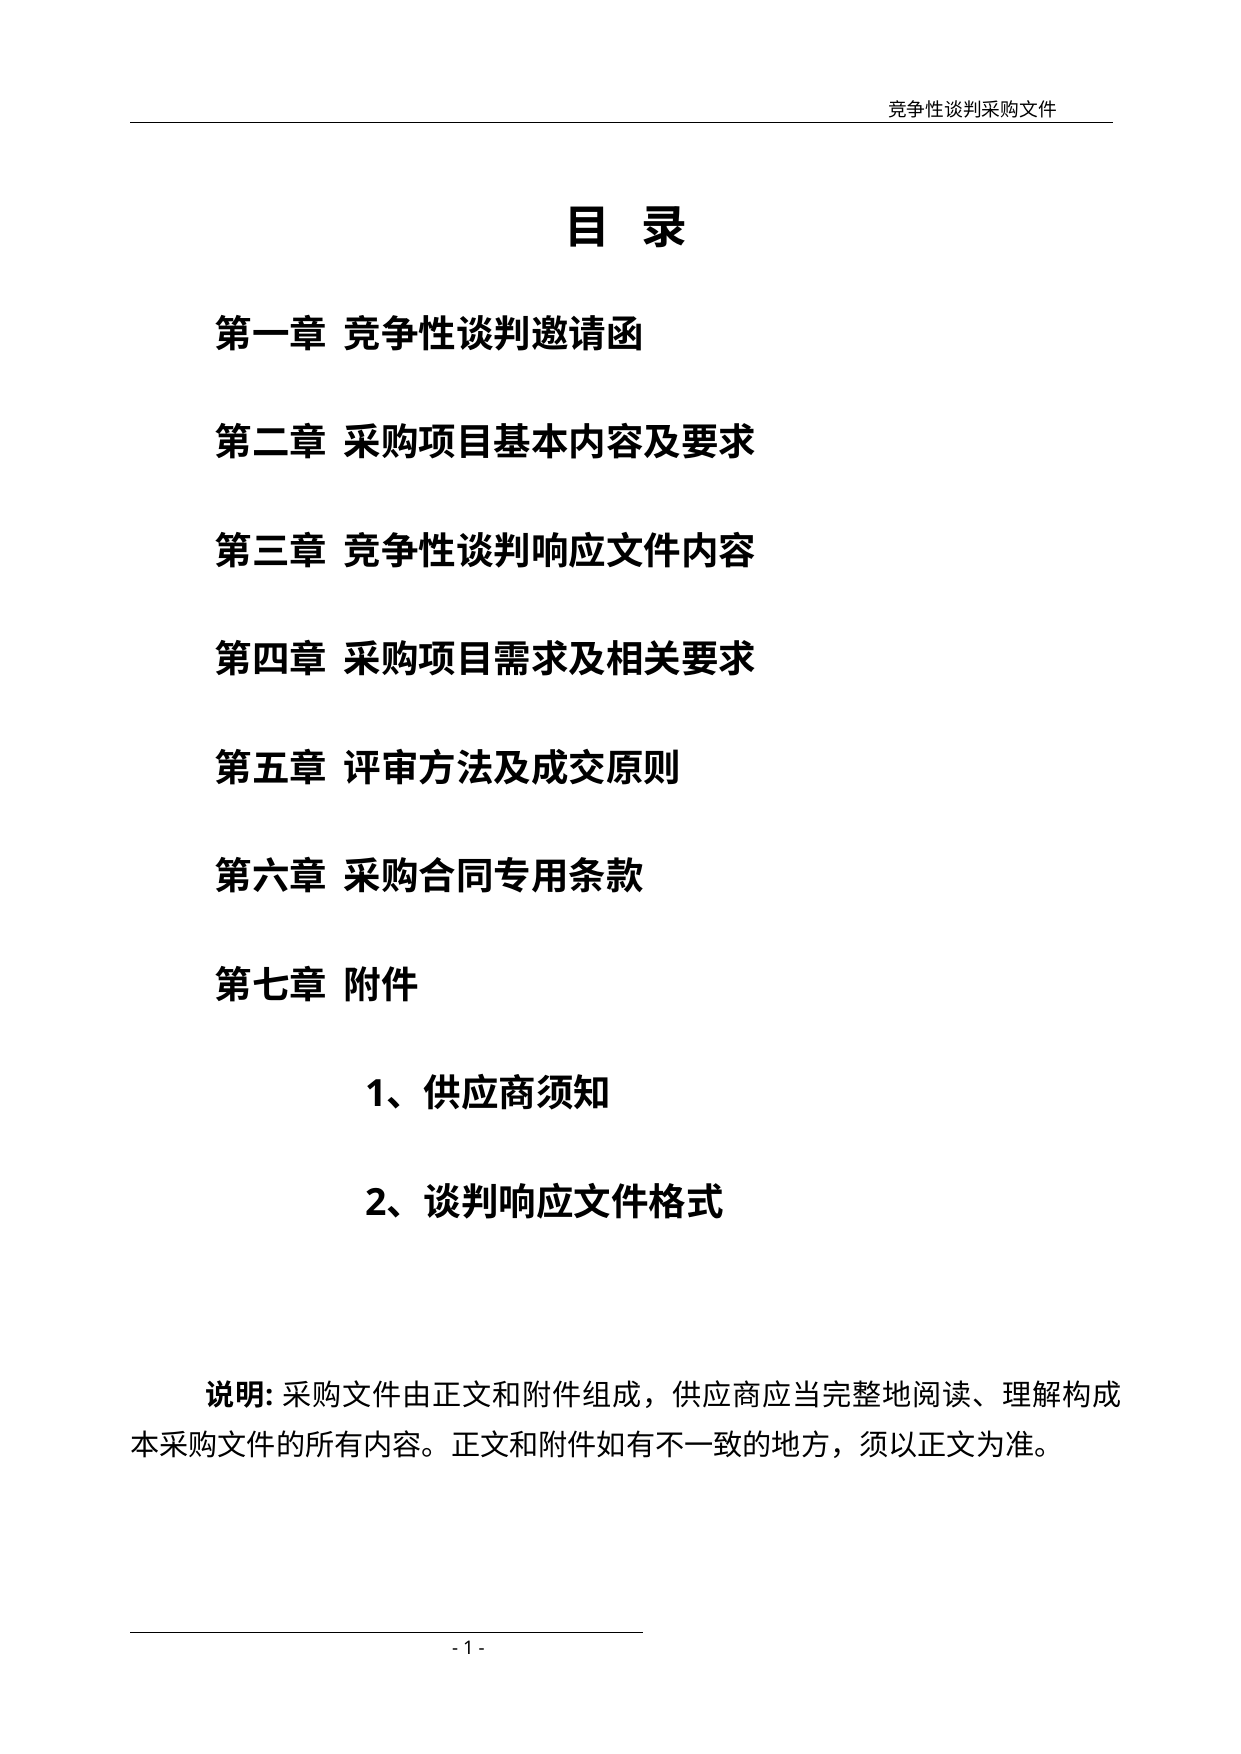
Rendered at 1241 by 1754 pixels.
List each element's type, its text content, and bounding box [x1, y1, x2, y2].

text 第三章 竞争性谈判响应文件内容 [130, 521, 1122, 575]
text 第五章 评审方法及成交原则 [130, 738, 1122, 792]
text 第二章 采购项目基本内容及要求 [130, 412, 1122, 466]
text 2、谈判响应文件格式 [130, 1172, 1122, 1227]
text 1、供应商须知 [130, 1063, 1122, 1118]
text 目 录 [130, 203, 1122, 253]
text 第四章 采购项目需求及相关要求 [130, 629, 1122, 683]
text 第一章 竞争性谈判邀请函 [130, 303, 1122, 358]
text 第七章 附件 [130, 955, 1122, 1009]
text 第六章 采购合同专用条款 [130, 846, 1122, 901]
text 说明: 采购文件由正文和附件组成，供应商应当完整地阅读、理解构成本采购文件的所有内容。正文和附件如有不一致的地方，须以正文为准。 [130, 1365, 1123, 1465]
